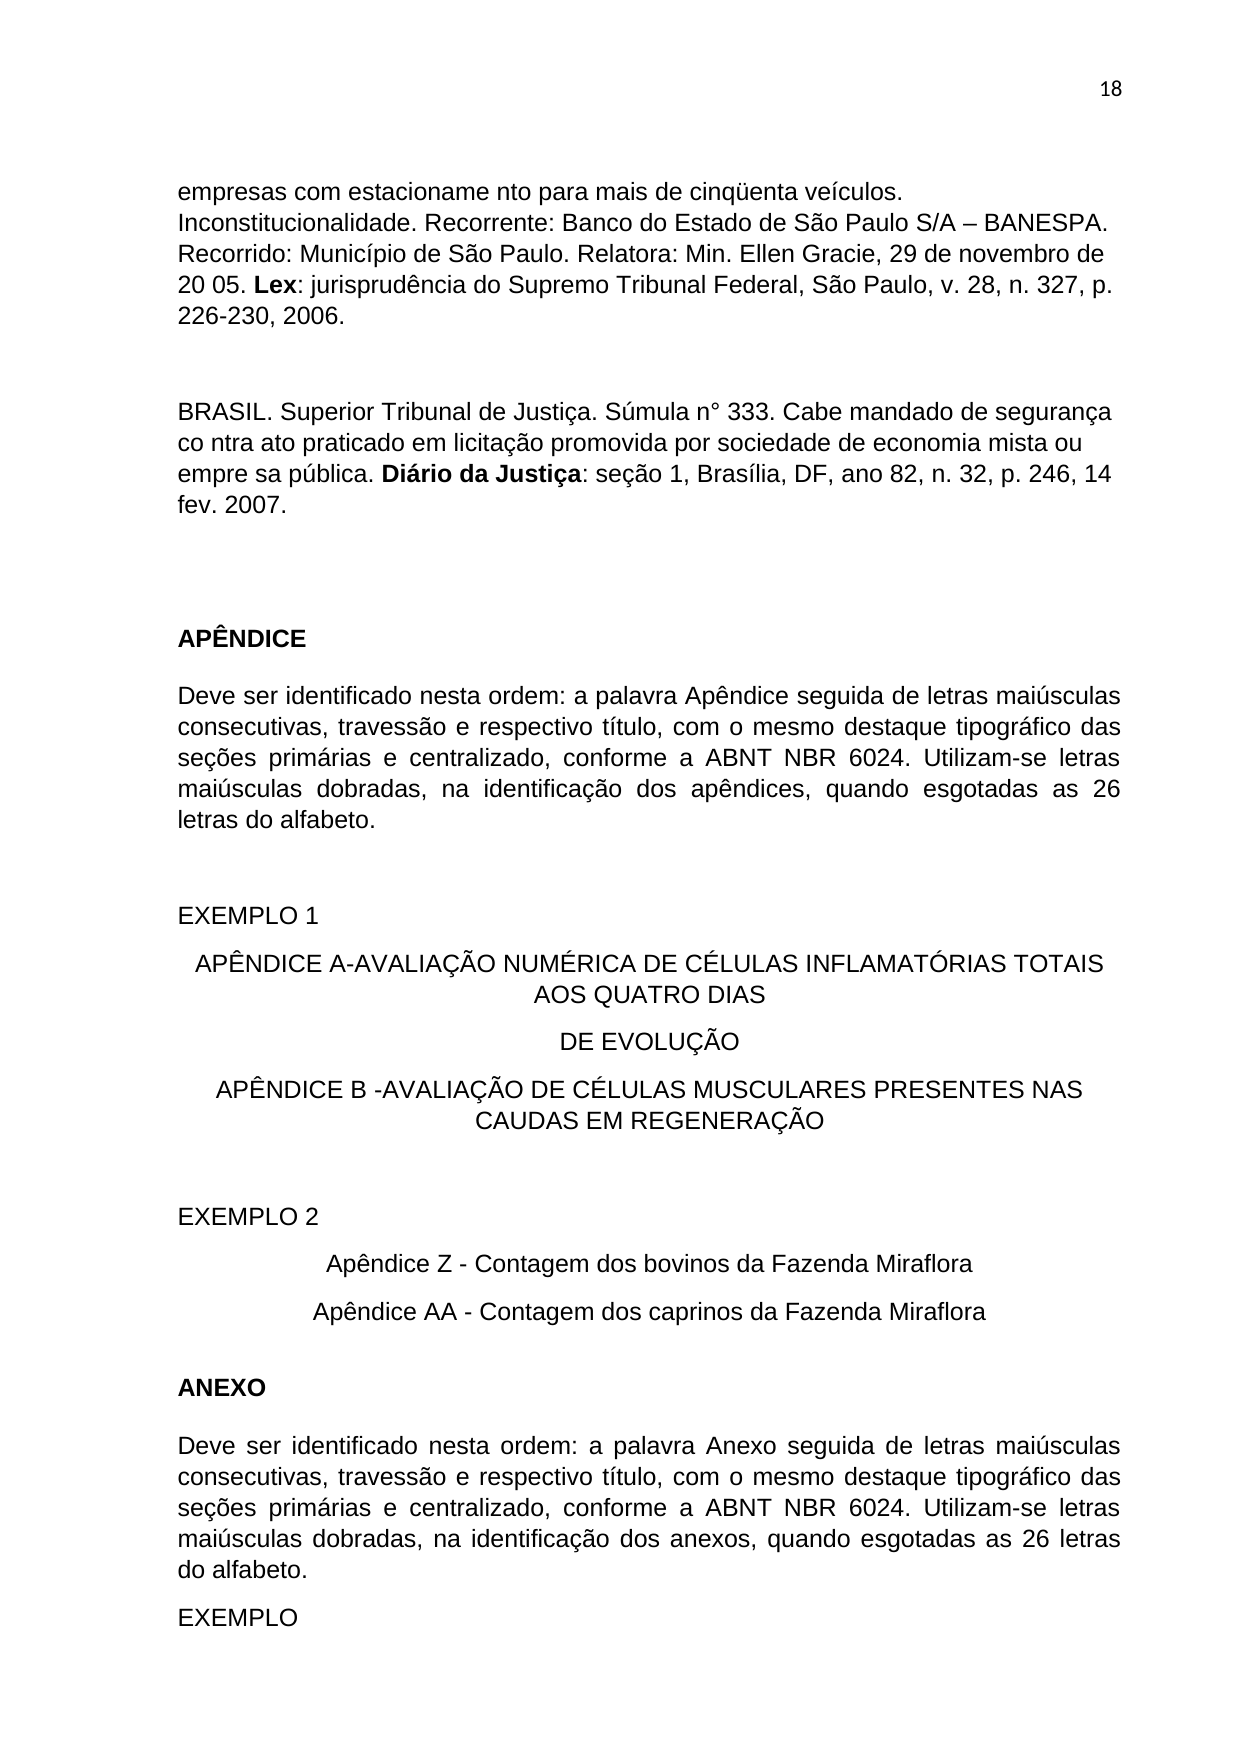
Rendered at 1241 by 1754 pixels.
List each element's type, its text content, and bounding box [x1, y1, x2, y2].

text EXEMPLO 1 [177, 901, 1122, 930]
text ANEXO [177, 1373, 1122, 1402]
text DE EVOLUÇÃO [177, 1027, 1122, 1056]
text Deve ser identificado nesta ordem: a palavra Apêndice seguida de letras maiúsculas consecutivas, travessão e respectivo título, com o mesmo destaque tipográfico das seções primárias e centralizado, conforme a ABNT NBR 6024. Utilizam-se letras maiúsculas dobradas, na identificação dos apêndices, quando esgotadas as 26 letras do alfabeto. [177, 681, 1122, 834]
text APÊNDICE B -AVALIAÇÃO DE CÉLULAS MUSCULARES PRESENTES NAS CAUDAS EM REGENERAÇÃO [177, 1075, 1122, 1135]
text EXEMPLO 2 [177, 1202, 1122, 1230]
text APÊNDICE [177, 624, 1122, 653]
text APÊNDICE A-AVALIAÇÃO NUMÉRICA DE CÉLULAS INFLAMATÓRIAS TOTAIS AOS QUATRO DIAS [177, 949, 1122, 1008]
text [177, 177, 1122, 330]
text Apêndice Z - Contagem dos bovinos da Fazenda Miraflora [177, 1249, 1122, 1278]
text Deve ser identificado nesta ordem: a palavra Anexo seguida de letras maiúsculas consecutivas, travessão e respectivo título, com o mesmo destaque tipográfico das seções primárias e centralizado, conforme a ABNT NBR 6024. Utilizam-se letras maiúsculas dobradas, na identificação dos anexos, quando esgotadas as 26 letras do alfabeto. [177, 1431, 1122, 1584]
text EXEMPLO [177, 1603, 1122, 1632]
text BRASIL. Superior Tribunal de Justiça. Súmula n° 333. Cabe mandado de segurança co ntra ato praticado em licitação promovida por sociedade de economia mista ou empre sa pública. Diário da Justiça: seção 1, Brasília, DF, ano 82, n. 32, p. 246, 14 fev. 2007. [177, 397, 1122, 519]
text Apêndice AA - Contagem dos caprinos da Fazenda Miraflora [177, 1297, 1122, 1326]
